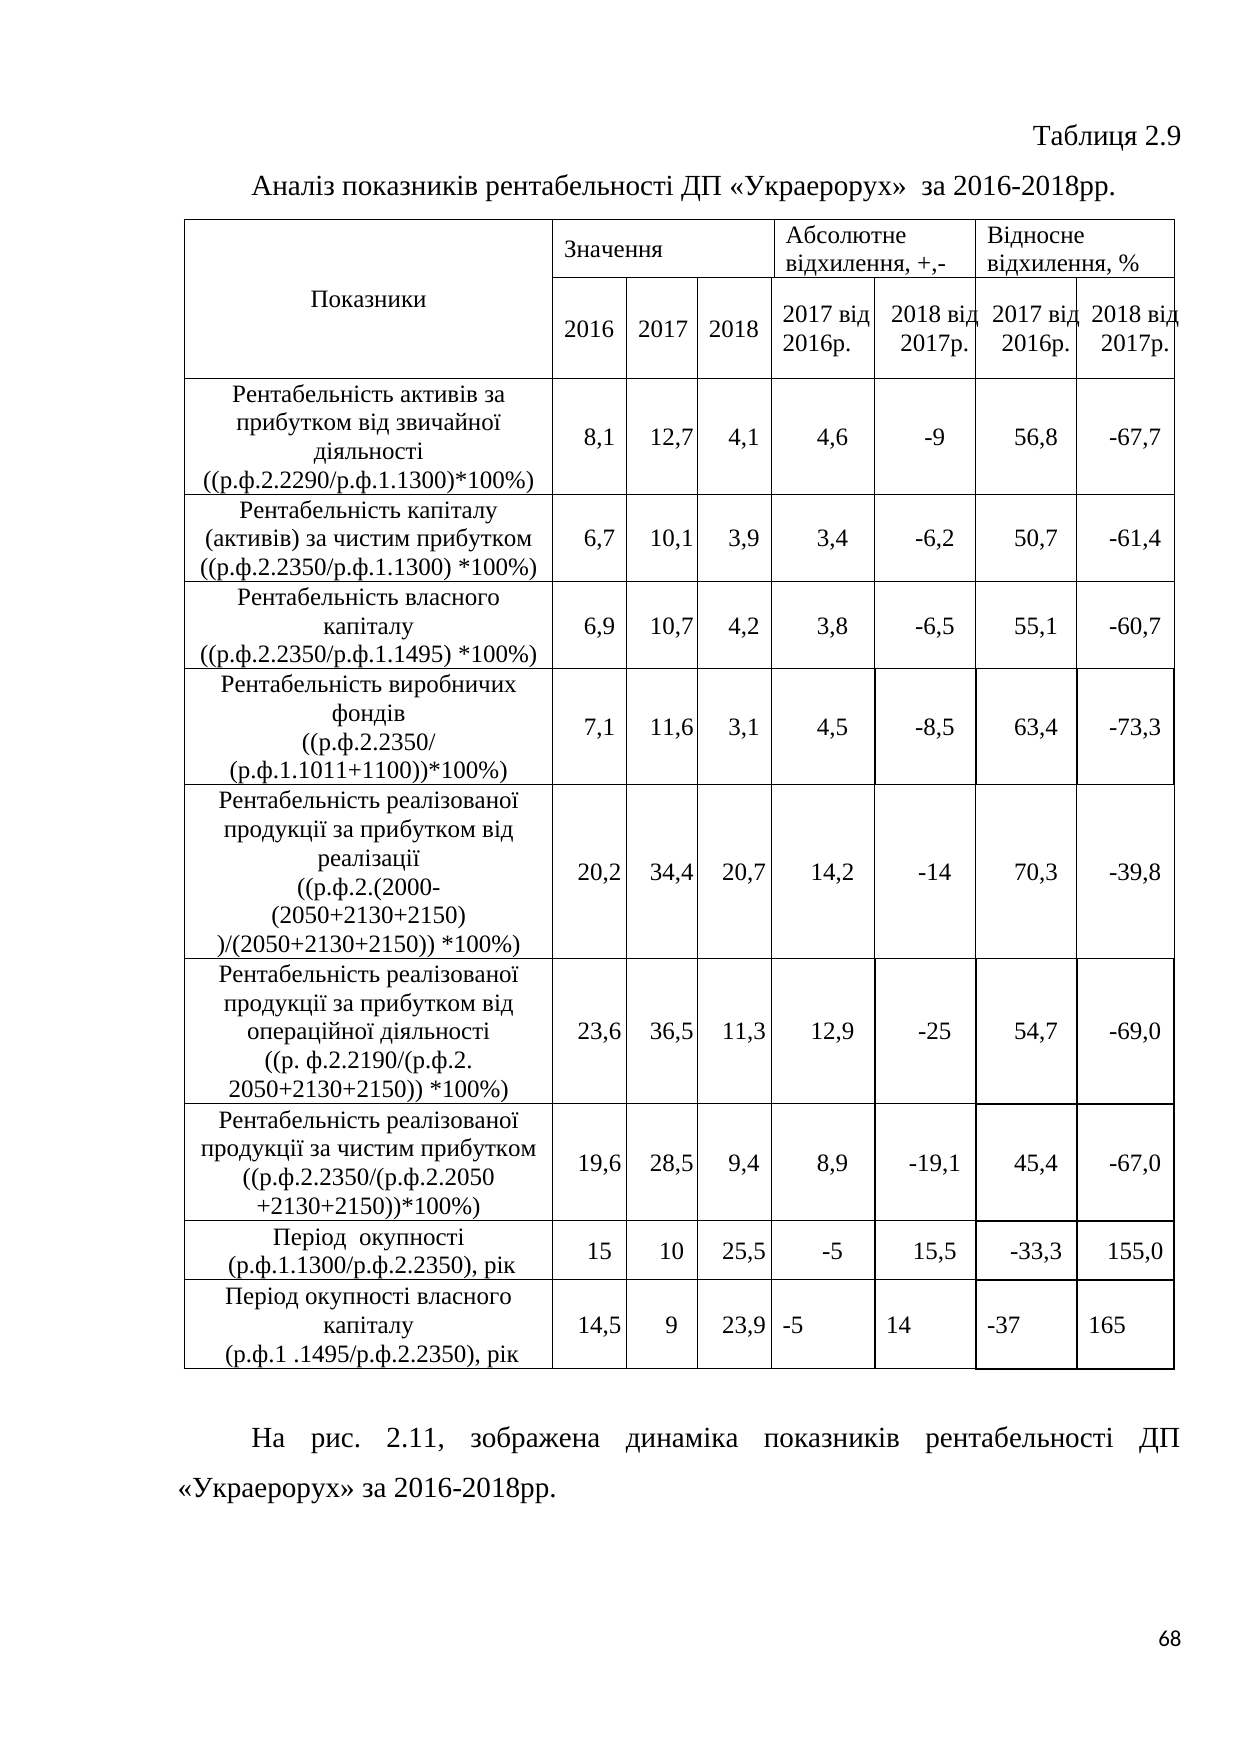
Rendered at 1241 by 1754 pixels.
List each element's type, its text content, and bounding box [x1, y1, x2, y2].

table_cell 4,2 [698, 582, 771, 668]
table_cell Рентабельність капіталу (активів) за чистим прибутком ((р.ф.2.2350/р.ф.1.1300) *100%) [185, 495, 552, 581]
table_header Абсолютне відхилення, +,- [775, 220, 975, 277]
text На рис. 2.11, зображена динаміка показників рентабельності ДП «Украерорух» за 2016-2018рр. [177, 1420, 1181, 1504]
table_cell -9 [875, 379, 975, 494]
table_cell -5 [772, 1221, 874, 1279]
table_cell -67,0 [1078, 1105, 1173, 1220]
table_cell 14 [876, 1280, 975, 1368]
table_cell -14 [875, 785, 975, 958]
table_cell 14,2 [772, 785, 874, 958]
table_cell 8,1 [553, 379, 626, 494]
table_header Значення [553, 220, 774, 277]
text Аналіз показників рентабельності ДП «Украерорух» за 2016-2018рр. [177, 168, 1181, 202]
table_cell 7,1 [553, 669, 626, 784]
table_cell 6,7 [553, 495, 626, 581]
table_cell 25,5 [698, 1221, 771, 1279]
table_cell 23,9 [698, 1280, 771, 1368]
table_cell Рентабельність реалізованої продукції за прибутком від операційної діяльності ((р. ф.2.2190/(р.ф.2. 2050+2130+2150)) *100%) [185, 959, 552, 1103]
table_cell 11,6 [627, 669, 697, 784]
table_cell 15,5 [876, 1221, 975, 1279]
table_cell 10,7 [627, 582, 697, 668]
table_cell 6,9 [553, 582, 626, 668]
table_cell Рентабельність реалізованої продукції за чистим прибутком ((р.ф.2.2350/(р.ф.2.2050 +2130+2150))*100%) [185, 1104, 552, 1220]
table_cell 8,9 [772, 1104, 874, 1220]
table_cell 63,4 [977, 669, 1076, 784]
table_cell 11,3 [698, 959, 771, 1103]
table_cell 54,7 [977, 959, 1076, 1103]
table_cell 2018 [698, 278, 771, 378]
table_cell 2018 від 2017р. [1077, 278, 1174, 378]
table_cell 9,4 [698, 1104, 771, 1220]
table_cell 19,6 [553, 1104, 626, 1220]
table_cell 12,9 [772, 959, 874, 1103]
table_cell -60,7 [1077, 582, 1174, 668]
table_cell -6,2 [875, 495, 975, 581]
table_cell 23,6 [553, 959, 626, 1103]
table_cell -73,3 [1078, 669, 1173, 784]
table_cell 50,7 [976, 495, 1076, 581]
table_cell -8,5 [876, 669, 975, 784]
table_cell 45,4 [977, 1105, 1076, 1220]
table_header Відносне відхилення, % [976, 220, 1174, 277]
table_cell 12,7 [627, 379, 697, 494]
table_cell 36,5 [627, 959, 697, 1103]
table_cell 2016 [553, 278, 626, 378]
table_cell 3,1 [698, 669, 771, 784]
table_cell 55,1 [976, 582, 1076, 668]
table_cell 10,1 [627, 495, 697, 581]
table_cell 4,6 [772, 379, 874, 494]
table_cell -33,3 [977, 1222, 1076, 1279]
table_cell 165 [1078, 1281, 1173, 1368]
table_cell Рентабельність виробничих фондів ((р.ф.2.2350/(р.ф.1.1011+1100))*100%) [185, 669, 552, 784]
table_cell -61,4 [1077, 495, 1174, 581]
table_header Показники [185, 220, 552, 378]
table_cell 3,8 [772, 582, 874, 668]
table_cell -25 [876, 959, 975, 1103]
text Таблиця 2.9 [177, 118, 1181, 152]
table_cell 9 [627, 1280, 697, 1368]
table_cell -6,5 [875, 582, 975, 668]
table_cell 34,4 [627, 785, 697, 958]
table_cell Рентабельність реалізованої продукції за прибутком від реалізації ((р.ф.2.(2000-(2050+2130+2150) )/(2050+2130+2150)) *100%) [185, 785, 552, 958]
table_cell 56,8 [976, 379, 1076, 494]
table_cell 2017 від 2016р. [976, 278, 1076, 378]
table_cell -67,7 [1077, 379, 1174, 494]
table_cell -69,0 [1078, 959, 1173, 1103]
table_cell 2017 [627, 278, 697, 378]
table_cell 14,5 [553, 1280, 626, 1368]
table_cell 15 [553, 1221, 626, 1279]
table_cell Рентабельність власного капіталу ((р.ф.2.2350/р.ф.1.1495) *100%) [185, 582, 552, 668]
table_cell 20,7 [698, 785, 771, 958]
table_cell -19,1 [876, 1104, 975, 1220]
table_cell 28,5 [627, 1104, 697, 1220]
table_cell -37 [977, 1281, 1076, 1368]
table_cell -39,8 [1077, 785, 1174, 958]
table_cell Рентабельність активів за прибутком від звичайної діяльності ((р.ф.2.2290/р.ф.1.1300)*100%) [185, 379, 552, 494]
table_cell Період окупності власного капіталу (р.ф.1 .1495/р.ф.2.2350), рік [185, 1280, 552, 1368]
table_cell 70,3 [976, 785, 1076, 958]
table_cell 3,9 [698, 495, 771, 581]
table_cell 155,0 [1078, 1222, 1173, 1279]
table_cell 2017 від 2016р. [772, 278, 874, 378]
table_cell Період окупності (р.ф.1.1300/р.ф.2.2350), рік [185, 1221, 552, 1279]
table_cell 4,5 [772, 669, 874, 784]
table_cell 2018 від 2017р. [875, 278, 975, 378]
table_cell 20,2 [553, 785, 626, 958]
table_cell 4,1 [698, 379, 771, 494]
table_cell 3,4 [772, 495, 874, 581]
table_cell 10 [627, 1221, 697, 1279]
table_cell -5 [772, 1280, 874, 1368]
